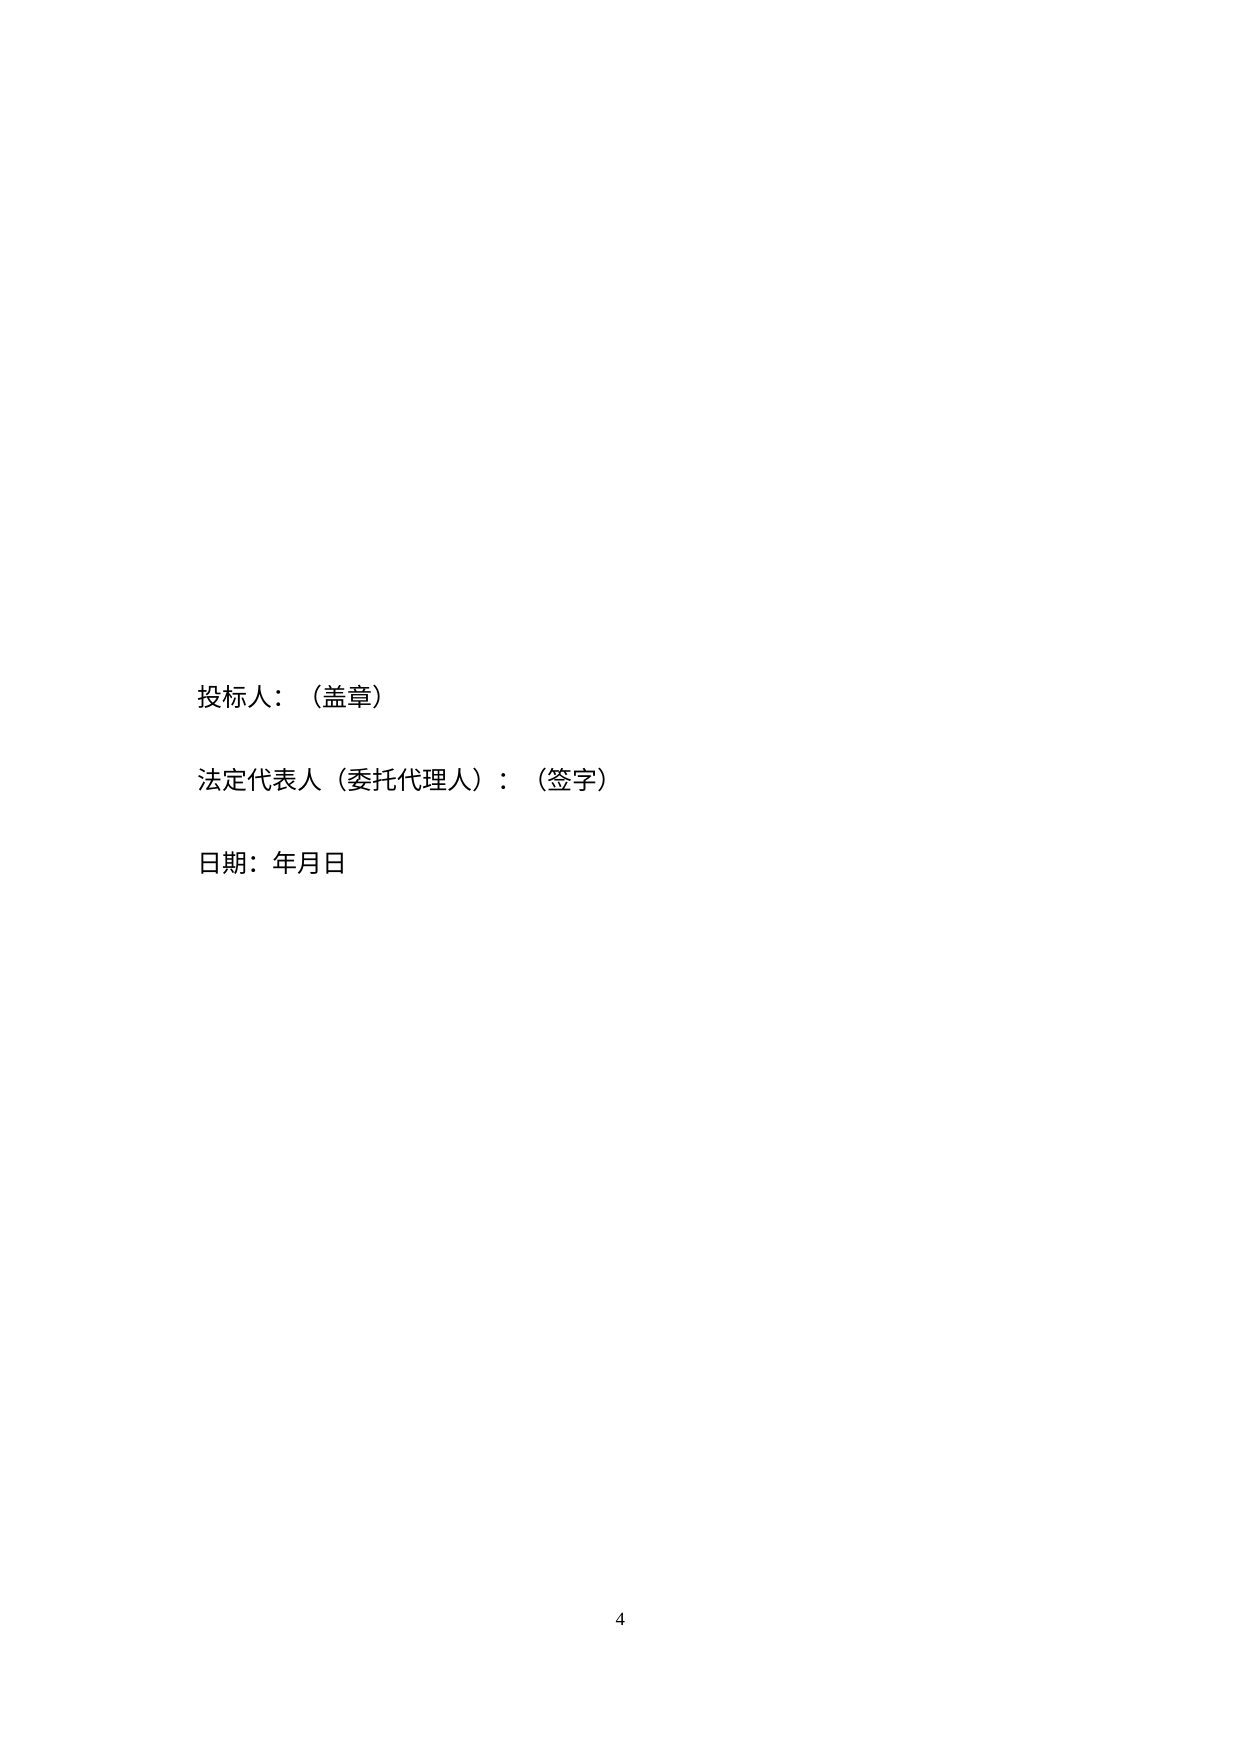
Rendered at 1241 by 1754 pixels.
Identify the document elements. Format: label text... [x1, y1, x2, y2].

text 投标人：（盖章） [148, 663, 1092, 728]
text 法定代表人（委托代理人）：（签字） [148, 746, 1092, 811]
text 日期：年月日 [148, 829, 1092, 894]
